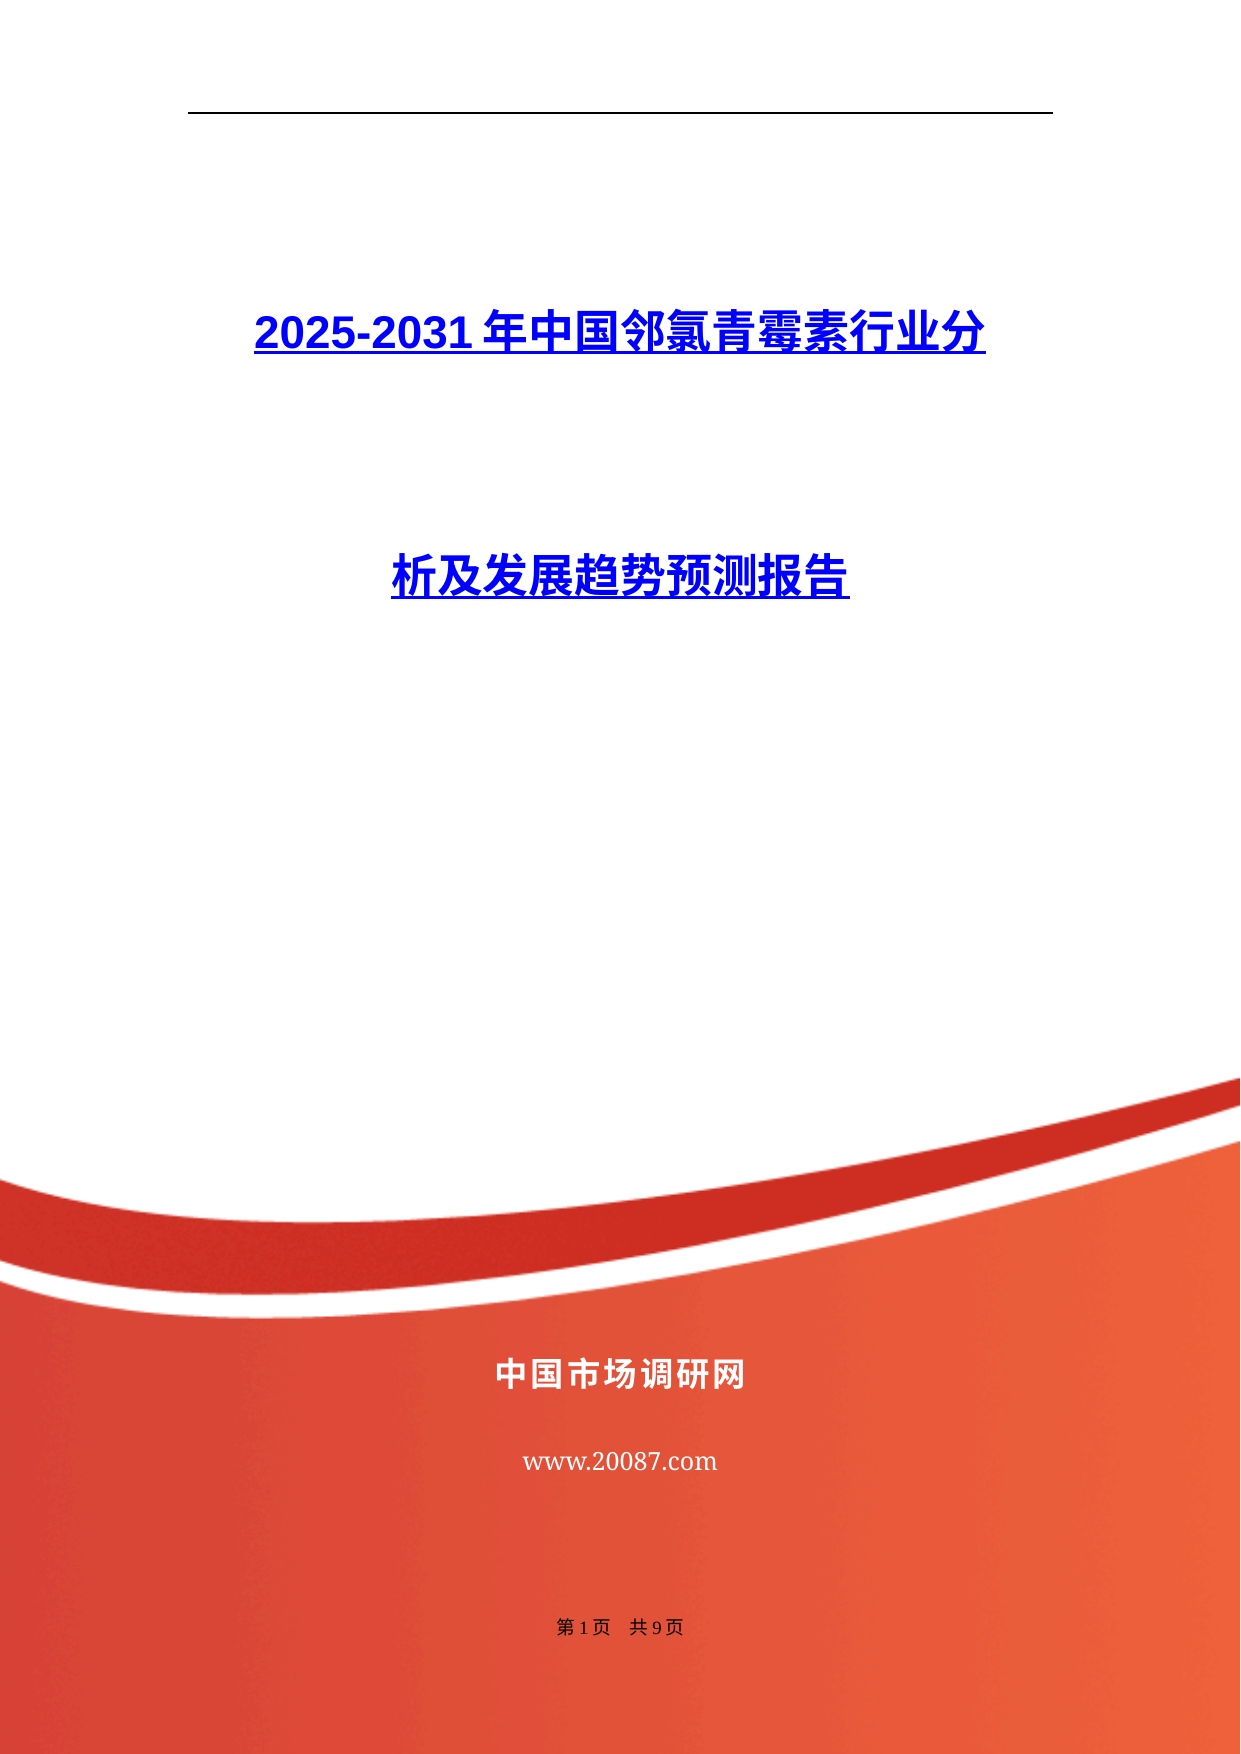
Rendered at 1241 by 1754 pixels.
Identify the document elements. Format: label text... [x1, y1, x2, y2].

text www.20087.com [187, 1428, 1053, 1493]
subtitle 中国市场调研网 [187, 1339, 1053, 1404]
table_header 2025-2031年中国邻氯青霉素行业分析及发展趋势预测报告 [188, 207, 1053, 773]
picture [0, 1006, 1241, 1754]
